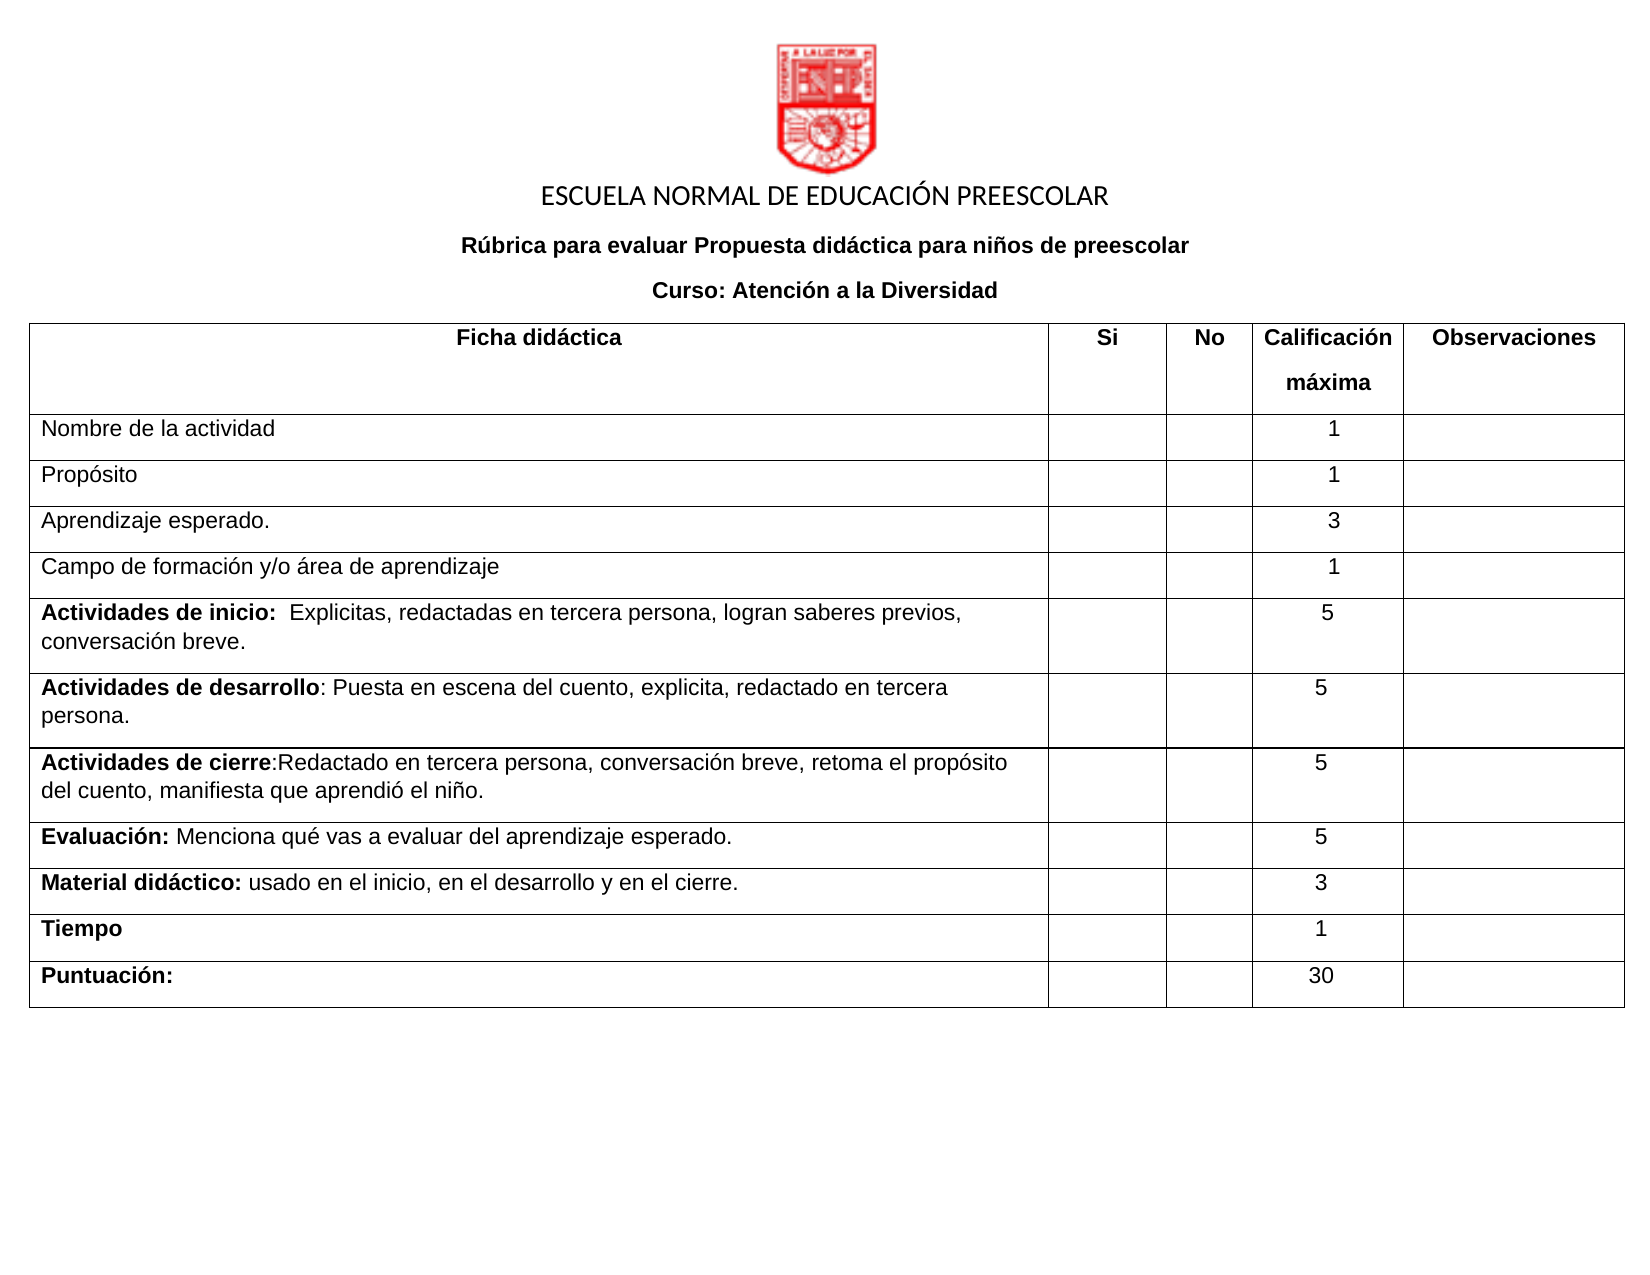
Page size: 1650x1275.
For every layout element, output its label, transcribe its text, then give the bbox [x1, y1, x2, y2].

table_cell Actividades de inicio: Explicitas, redactadas en tercera persona, logran saberes previos, conversación breve. [30, 599, 1048, 673]
table_cell [1404, 915, 1624, 961]
table_cell [1049, 599, 1166, 673]
table_cell [1167, 553, 1252, 598]
table_cell [1404, 749, 1624, 822]
text Rúbrica para evaluar Propuesta didáctica para niños de preescolar [148, 232, 1502, 259]
table_cell 1 [1253, 915, 1403, 961]
table_cell [1167, 599, 1252, 673]
table_cell Actividades de desarrollo: Puesta en escena del cuento, explicita, redactado en tercera persona. [30, 674, 1048, 747]
table_header Si [1049, 324, 1166, 414]
table_cell [1404, 674, 1624, 747]
table_header No [1167, 324, 1252, 414]
text ESCUELA NORMAL DE EDUCACIÓN PREESCOLAR [148, 177, 1502, 213]
table_cell 1 [1253, 415, 1403, 460]
table_cell [1049, 915, 1166, 961]
table_cell 5 [1253, 674, 1403, 747]
table_cell Actividades de cierre:Redactado en tercera persona, conversación breve, retoma el propósito del cuento, manifiesta que aprendió el niño. [30, 749, 1048, 822]
picture [734, 41, 916, 177]
table_cell [1404, 962, 1624, 1007]
table_cell [1049, 869, 1166, 914]
table_cell Campo de formación y/o área de aprendizaje [30, 553, 1048, 598]
table_cell [1167, 674, 1252, 747]
table_cell [1167, 962, 1252, 1007]
table_cell [1404, 869, 1624, 914]
table_cell [1167, 869, 1252, 914]
table_cell [1404, 823, 1624, 868]
table_cell [1167, 415, 1252, 460]
table_cell [1404, 461, 1624, 506]
table_header Ficha didáctica [30, 324, 1048, 414]
table_cell Tiempo [30, 915, 1048, 961]
table_cell [1404, 507, 1624, 552]
table_cell [1049, 823, 1166, 868]
table_cell 1 [1253, 461, 1403, 506]
table_cell [1404, 415, 1624, 460]
table_cell [1049, 553, 1166, 598]
table_cell 5 [1253, 749, 1403, 822]
table_header Calificación máxima [1253, 324, 1403, 414]
table_cell Evaluación: Menciona qué vas a evaluar del aprendizaje esperado. [30, 823, 1048, 868]
table_cell 3 [1253, 507, 1403, 552]
table_cell [1049, 749, 1166, 822]
table_cell [1167, 461, 1252, 506]
table_cell Puntuación: [30, 962, 1048, 1007]
table_cell [1049, 507, 1166, 552]
table_cell 5 [1253, 599, 1403, 673]
table_cell [1167, 823, 1252, 868]
table_cell [1167, 749, 1252, 822]
table_cell [1404, 553, 1624, 598]
table_cell Aprendizaje esperado. [30, 507, 1048, 552]
table_cell [1167, 507, 1252, 552]
table_cell [1049, 674, 1166, 747]
table_cell 30 [1253, 962, 1403, 1007]
table_cell [1049, 415, 1166, 460]
table_cell Material didáctico: usado en el inicio, en el desarrollo y en el cierre. [30, 869, 1048, 914]
text Curso: Atención a la Diversidad [148, 277, 1502, 304]
table_cell Propósito [30, 461, 1048, 506]
table_header Observaciones [1404, 324, 1624, 414]
table_cell [1049, 962, 1166, 1007]
table_cell 3 [1253, 869, 1403, 914]
table_cell Nombre de la actividad [30, 415, 1048, 460]
table_cell [1049, 461, 1166, 506]
table_cell [1167, 915, 1252, 961]
table_cell [1404, 599, 1624, 673]
table_cell 1 [1253, 553, 1403, 598]
table_cell 5 [1253, 823, 1403, 868]
